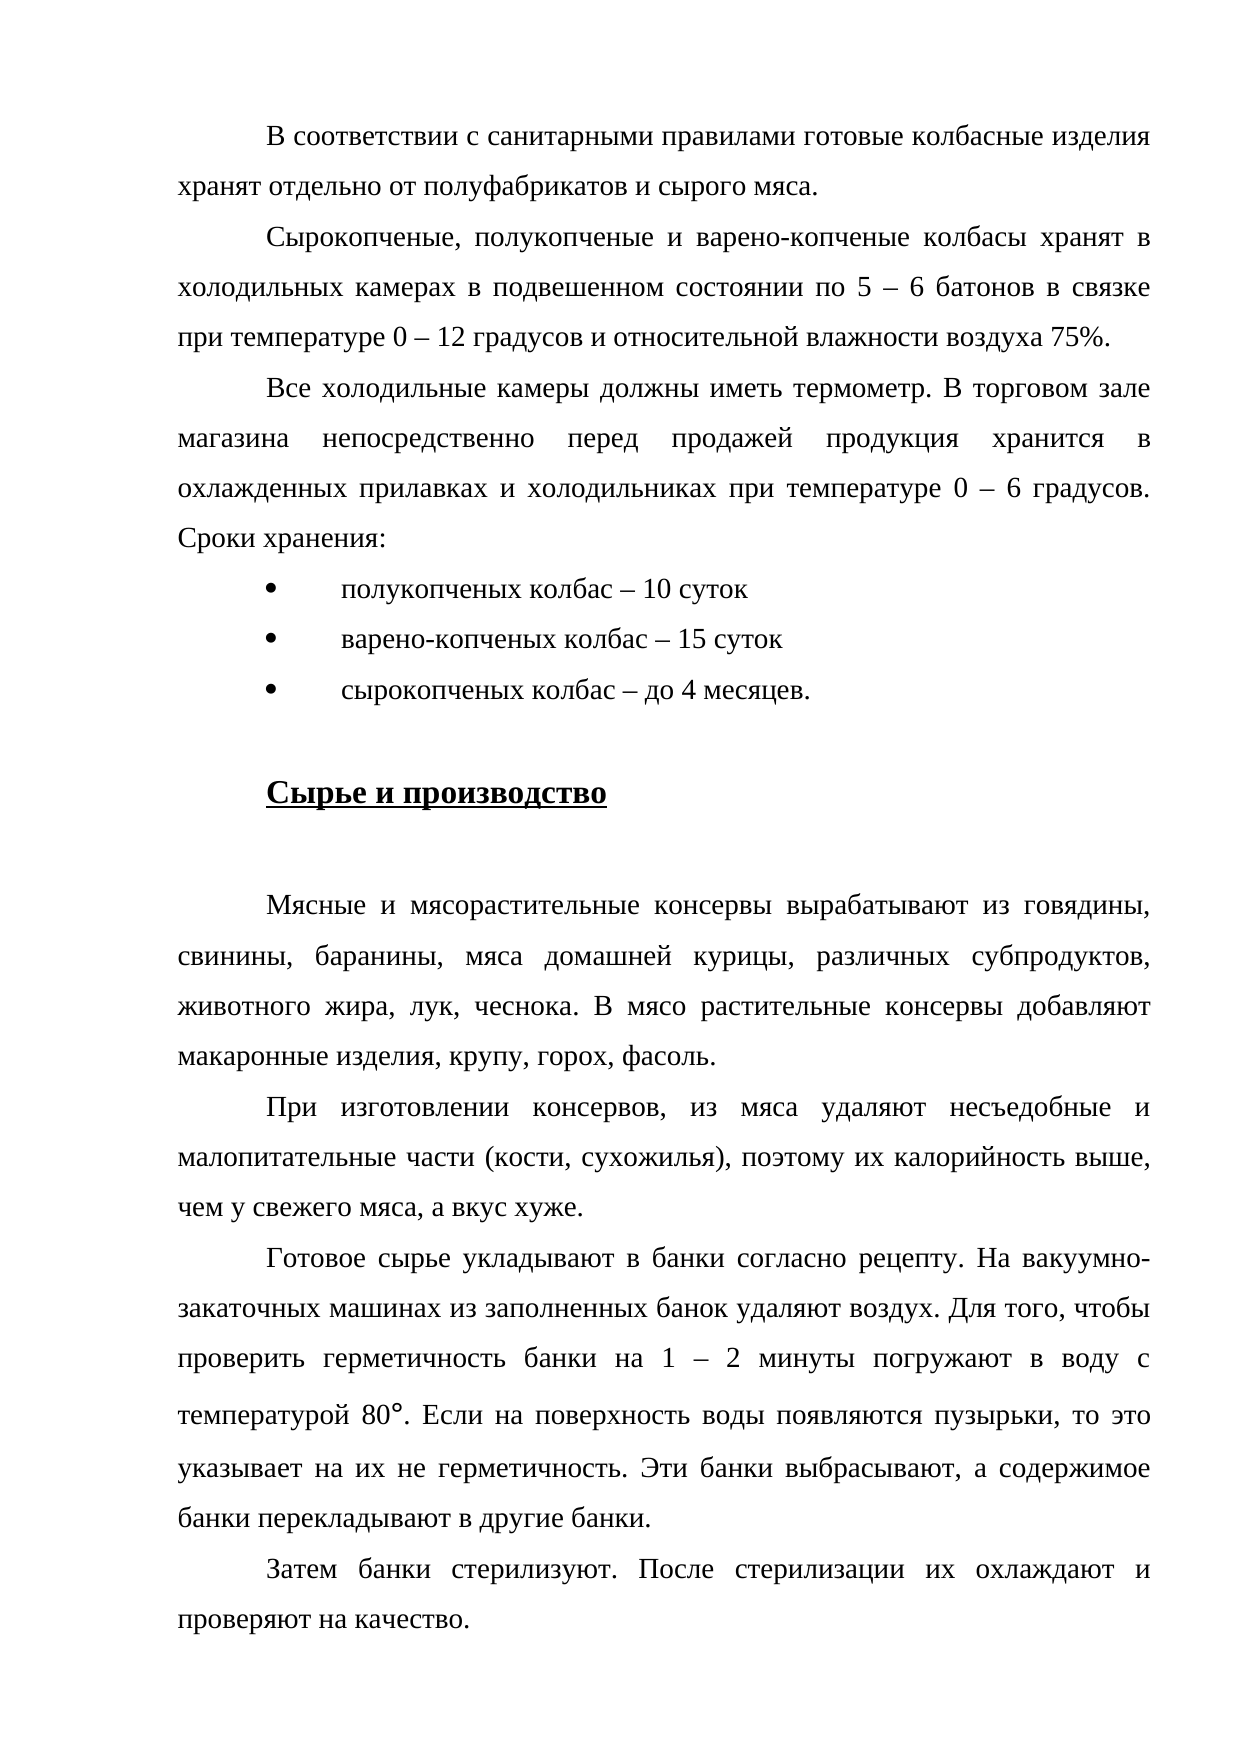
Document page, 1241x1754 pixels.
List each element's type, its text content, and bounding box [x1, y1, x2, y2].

text Затем банки стерилизуют. После стерилизации их охлаждают и проверяют на качество. [177, 1551, 1152, 1634]
text В соответствии с санитарными правилами готовые колбасные изделия хранят отдельно от полуфабрикатов и сырого мяса. [177, 118, 1152, 202]
text Готовое сырье укладывают в банки согласно рецепту. На вакуумно-закаточных машинах из заполненных банок удаляют воздух. Для того, чтобы проверить герметичность банки на 1 – 2 минуты погружают в воду с температурой 80°. Если на поверхность воды появляются пузырьки, то это указывает на их не герметичность. Эти банки выбрасывают, а содержимое банки перекладывают в другие банки. [177, 1240, 1152, 1534]
text Мясные и мясорастительные консервы вырабатывают из говядины, свинины, баранины, мяса домашней курицы, различных субпродуктов, животного жира, лук, чеснока. В мясо растительные консервы добавляют макаронные изделия, крупу, горох, фасоль. [177, 887, 1152, 1072]
text При изготовлении консервов, из мяса удаляют несъедобные и малопитательные части (кости, сухожилья), поэтому их калорийность выше, чем у свежего мяса, а вкус хуже. [177, 1089, 1152, 1223]
list полукопченых колбас – 10 суток [177, 571, 1152, 604]
list сырокопченых колбас – до 4 месяцев. [177, 672, 1152, 705]
text Сырье и производство [177, 772, 1152, 811]
text Все холодильные камеры должны иметь термометр. В торговом зале магазина непосредственно перед продажей продукция хранится в охлажденных прилавках и холодильниках при температуре 0 – 6 градусов. Сроки хранения: [177, 370, 1152, 554]
text Сырокопченые, полукопченые и варено-копченые колбасы хранят в холодильных камерах в подвешенном состоянии по 5 – 6 батонов в связке при температуре 0 – 12 градусов и относительной влажности воздуха 75%. [177, 219, 1152, 353]
list варено-копченых колбас – 15 суток [177, 621, 1152, 655]
